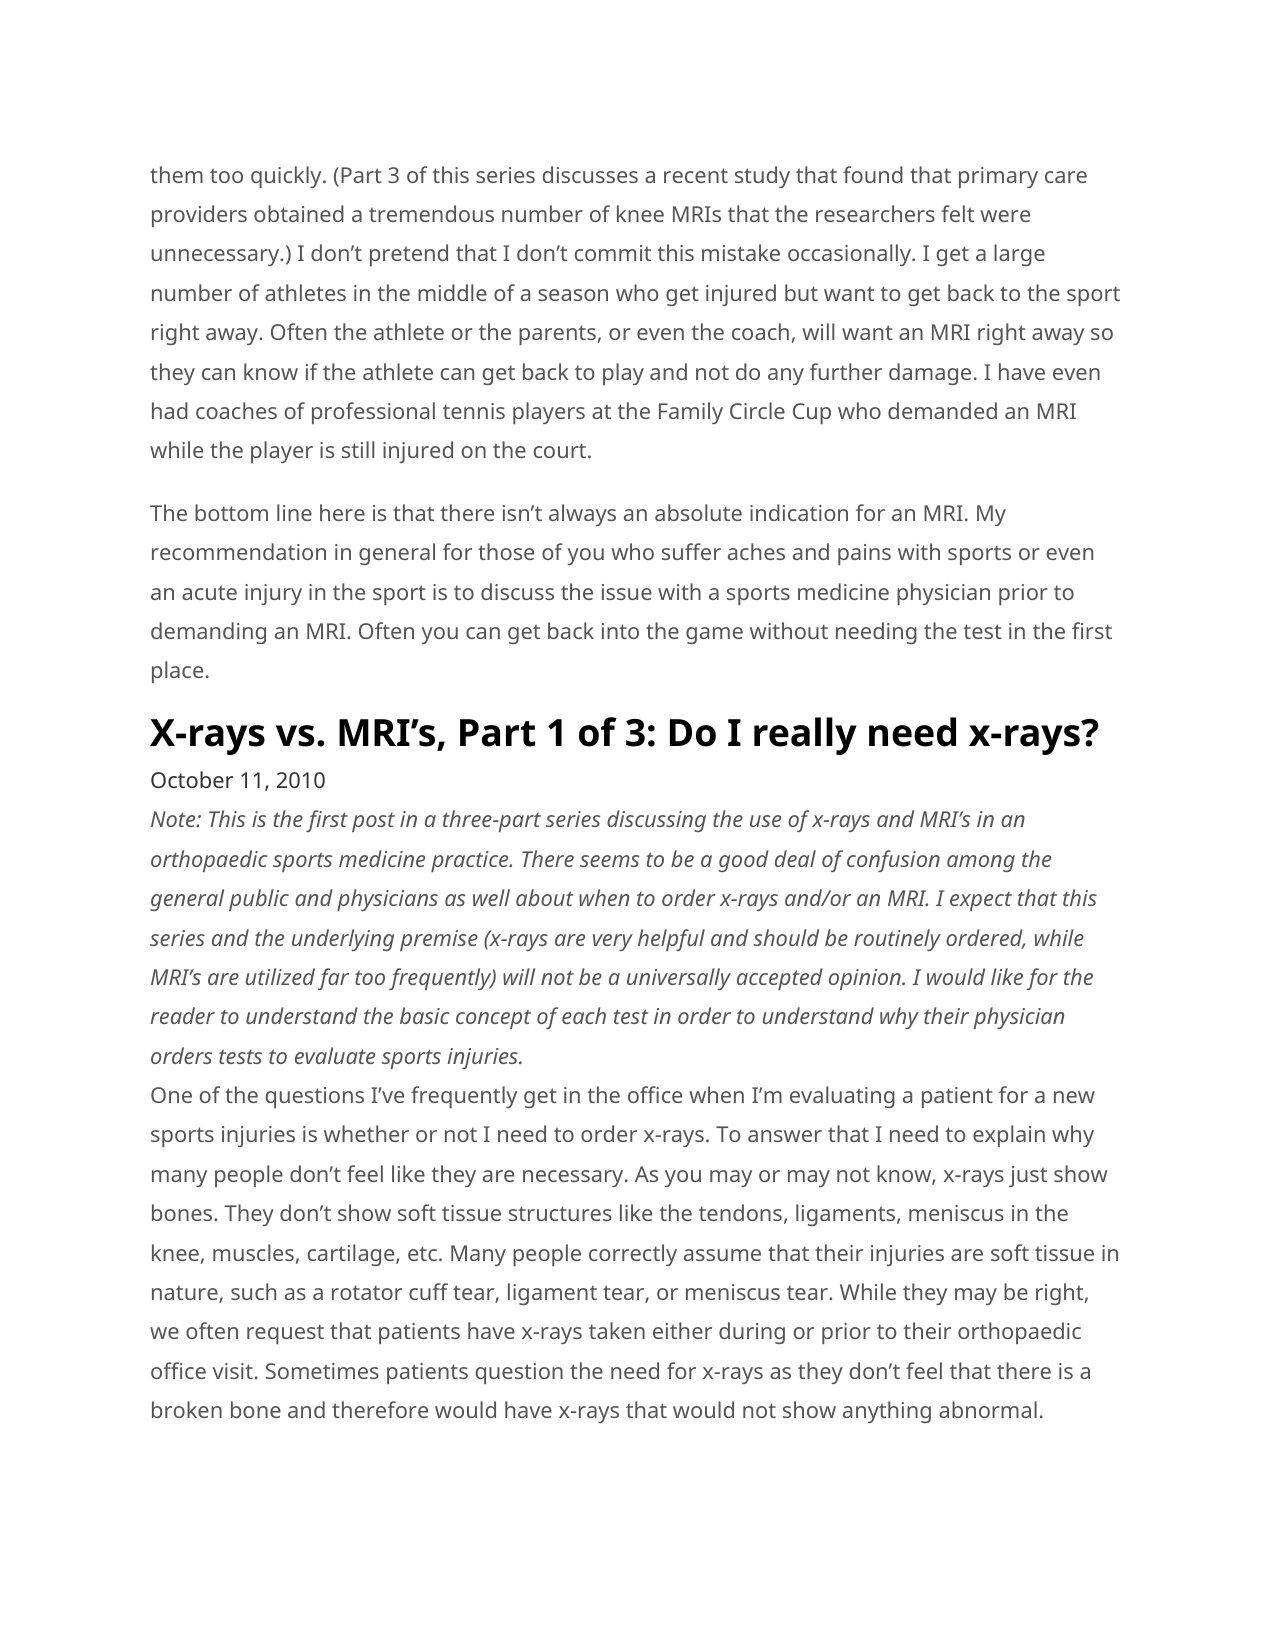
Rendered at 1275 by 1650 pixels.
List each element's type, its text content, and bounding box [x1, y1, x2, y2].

text October 11, 2010 [150, 765, 1125, 795]
text X-rays vs. MRI’s, Part 1 of 3: Do I really need x-rays? [150, 706, 1125, 757]
text The bottom line here is that there isn’t always an absolute indication for an MRI. My recommendation in general for those of you who suffer aches and pains with sports or even an acute injury in the sport is to discuss the issue with a sports medicine physician prior to demanding an MRI. Often you can get back into the game without needing the test in the first place. [150, 488, 1125, 685]
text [150, 1070, 1125, 1425]
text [150, 150, 1125, 465]
text Note: This is the first post in a three-part series discussing the use of x-rays and MRI’s in an orthopaedic sports medicine practice. There seems to be a good deal of confusion among the general public and physicians as well about when to order x-rays and/or an MRI. I expect that this series and the underlying premise (x-rays are very helpful and should be routinely ordered, while MRI’s are utilized far too frequently) will not be a universally accepted opinion. I would like for the reader to understand the basic concept of each test in order to understand why their physician orders tests to evaluate sports injuries. [150, 795, 1125, 1070]
